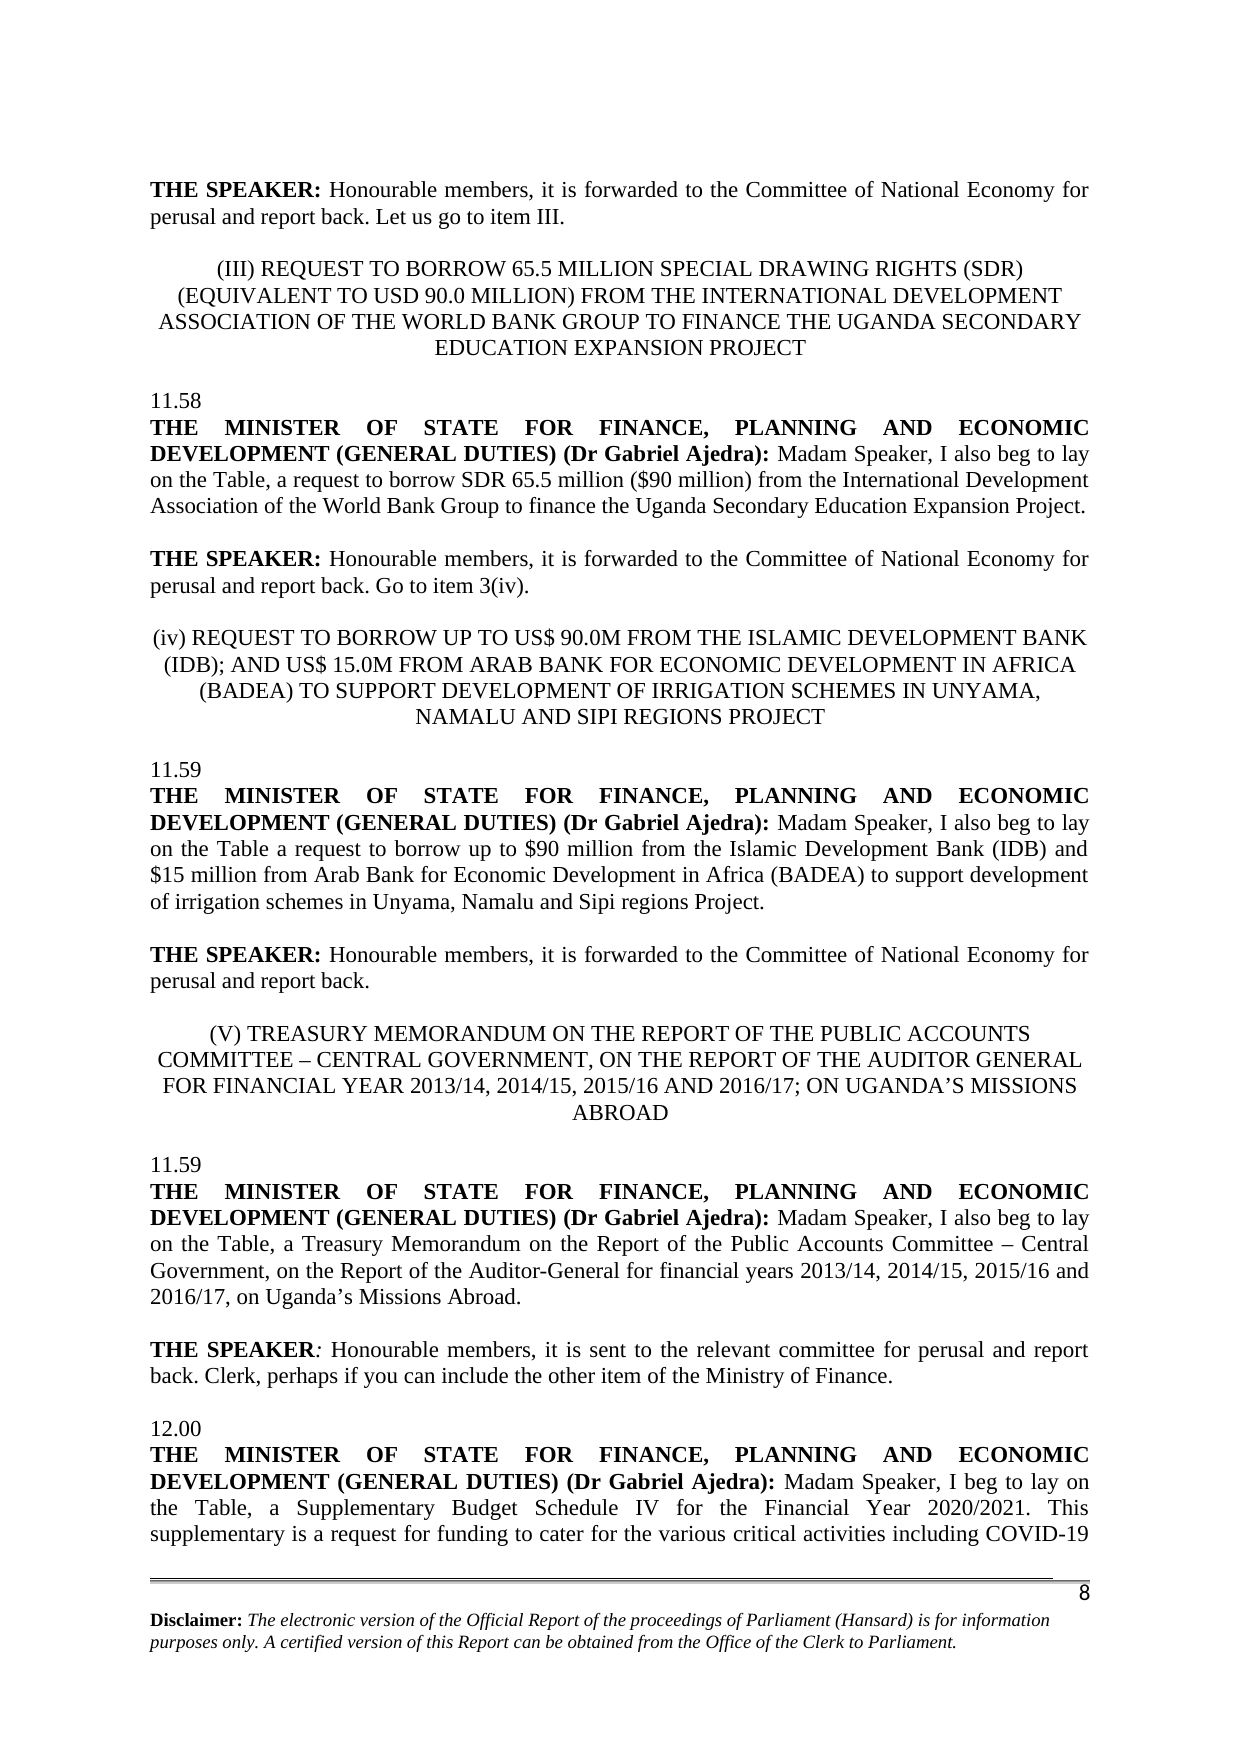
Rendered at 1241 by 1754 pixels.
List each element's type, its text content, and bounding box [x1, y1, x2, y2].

text THE MINISTER OF STATE FOR FINANCE, PLANNING AND ECONOMIC DEVELOPMENT (GENERAL DUTIES) (Dr Gabriel Ajedra): Madam Speaker, I also beg to lay on the Table, a Treasury Memorandum on the Report of the Public Accounts Committee – Central Government, on the Report of the Auditor-General for financial years 2013/14, 2014/15, 2015/16 and 2016/17, on Uganda’s Missions Abroad. [150, 1178, 1090, 1309]
text 12.00 [150, 1415, 1090, 1441]
text 11.59 [150, 1151, 1090, 1178]
text THE SPEAKER: Honourable members, it is sent to the relevant committee for perusal and report back. Clerk, perhaps if you can include the other item of the Ministry of Finance. [150, 1336, 1090, 1389]
text 11.58 [150, 387, 1090, 413]
text THE SPEAKER: Honourable members, it is forwarded to the Committee of National Economy for perusal and report back. [150, 941, 1090, 993]
text THE SPEAKER: Honourable members, it is forwarded to the Committee of National Economy for perusal and report back. Let us go to item III. [150, 176, 1090, 229]
text THE SPEAKER: Honourable members, it is forwarded to the Committee of National Economy for perusal and report back. Go to item 3(iv). [150, 545, 1090, 598]
picture [150, 1580, 1090, 1584]
text THE MINISTER OF STATE FOR FINANCE, PLANNING AND ECONOMIC DEVELOPMENT (GENERAL DUTIES) (Dr Gabriel Ajedra): Madam Speaker, I also beg to lay on the Table a request to borrow up to $90 million from the Islamic Development Bank (IDB) and $15 million from Arab Bank for Economic Development in Africa (BADEA) to support development of irrigation schemes in Unyama, Namalu and Sipi regions Project. [150, 782, 1090, 914]
text 11.59 [150, 756, 1090, 782]
text THE MINISTER OF STATE FOR FINANCE, PLANNING AND ECONOMIC DEVELOPMENT (GENERAL DUTIES) (Dr Gabriel Ajedra): Madam Speaker, I also beg to lay on the Table, a request to borrow SDR 65.5 million ($90 million) from the International Development Association of the World Bank Group to finance the Uganda Secondary Education Expansion Project. [150, 413, 1090, 519]
text (iv) REQUEST TO BORROW UP TO US$ 90.0M FROM THE ISLAMIC DEVELOPMENT BANK (IDB); AND US$ 15.0M FROM ARAB BANK FOR ECONOMIC DEVELOPMENT IN AFRICA (BADEA) TO SUPPORT DEVELOPMENT OF IRRIGATION SCHEMES IN UNYAMA, NAMALU AND SIPI REGIONS PROJECT [150, 624, 1090, 730]
text (III) REQUEST TO BORROW 65.5 MILLION SPECIAL DRAWING RIGHTS (SDR) (EQUIVALENT TO USD 90.0 MILLION) FROM THE INTERNATIONAL DEVELOPMENT ASSOCIATION OF THE WORLD BANK GROUP TO FINANCE THE UGANDA SECONDARY EDUCATION EXPANSION PROJECT [150, 255, 1090, 361]
text (V) TREASURY MEMORANDUM ON THE REPORT OF THE PUBLIC ACCOUNTS COMMITTEE – CENTRAL GOVERNMENT, ON THE REPORT OF THE AUDITOR GENERAL FOR FINANCIAL YEAR 2013/14, 2014/15, 2015/16 AND 2016/17; ON UGANDA’S MISSIONS ABROAD [150, 1020, 1090, 1125]
